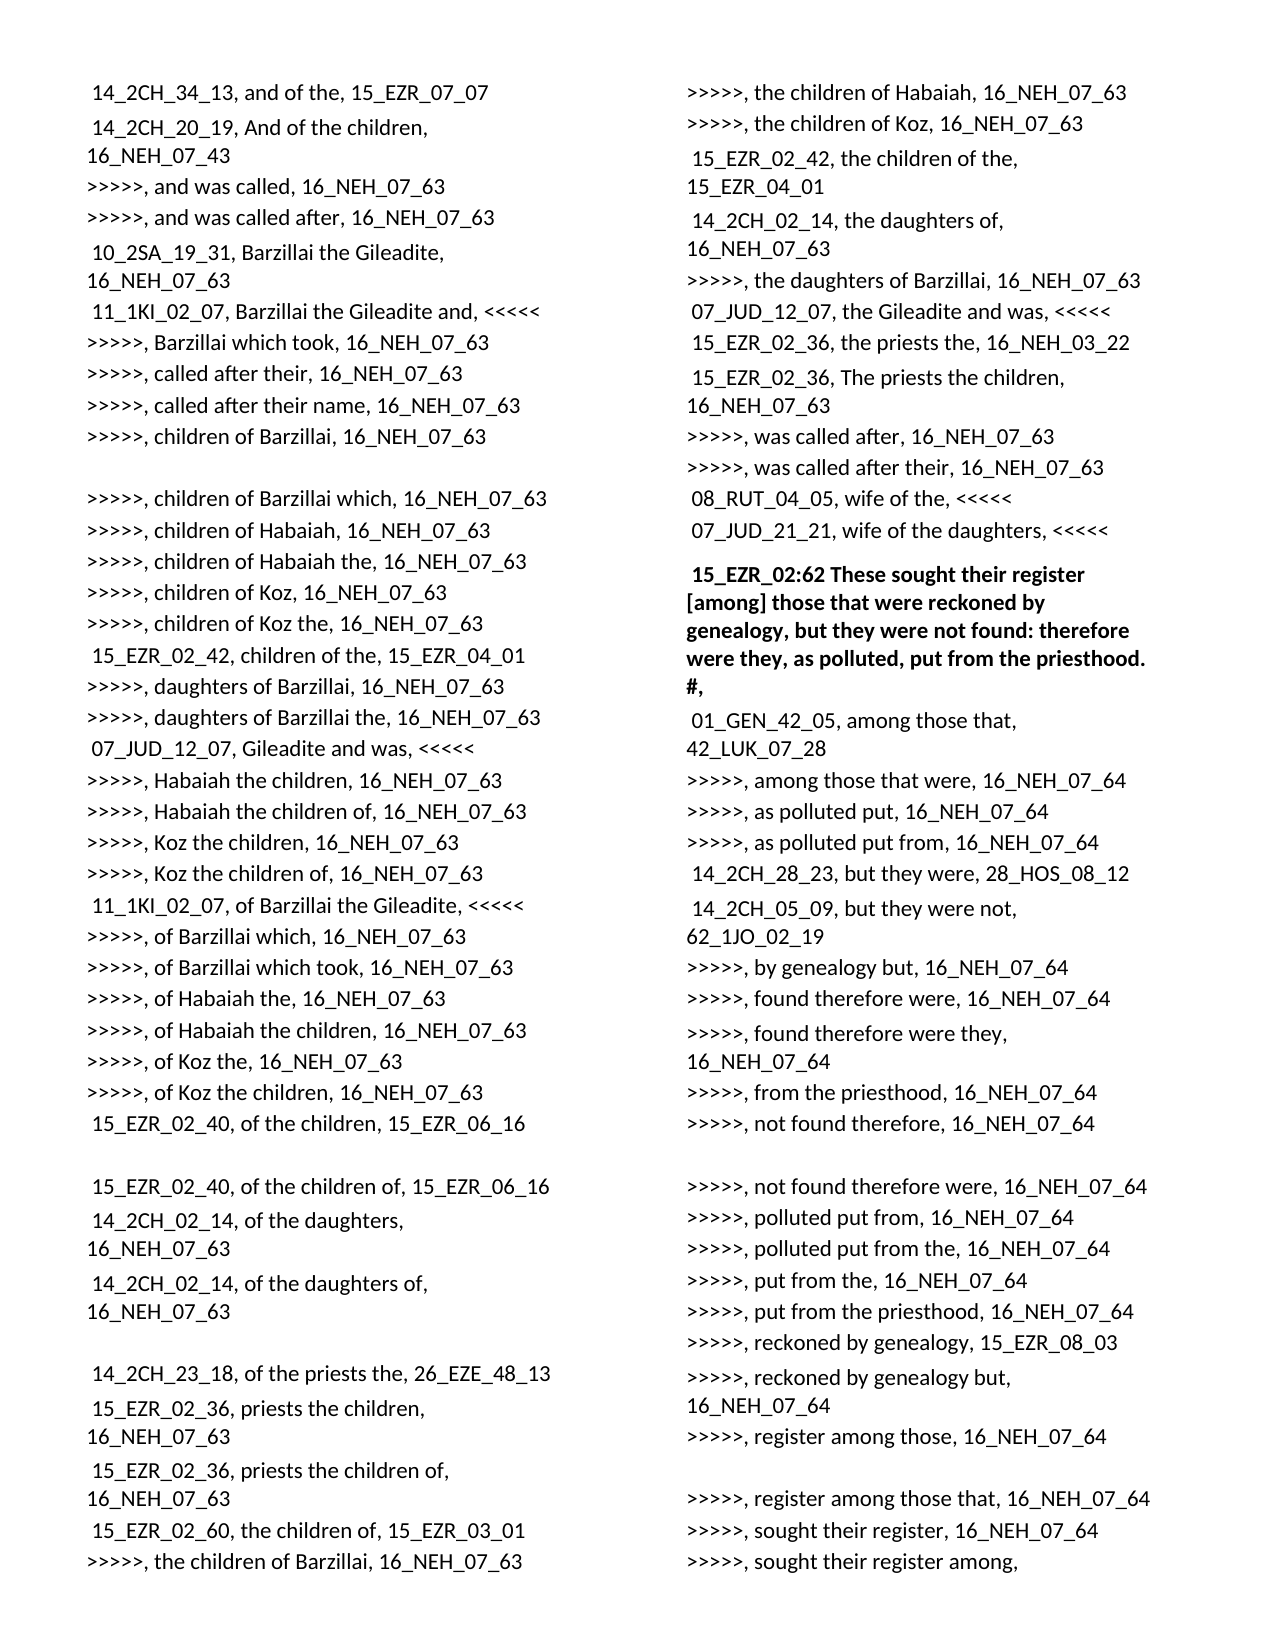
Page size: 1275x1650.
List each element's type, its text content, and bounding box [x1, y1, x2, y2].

table_cell >>>>>, as polluted put from, 16_NEH_07_64 [675, 825, 1164, 856]
table_cell >>>>>, from the priesthood, 16_NEH_07_64 [675, 1075, 1164, 1106]
table_cell >>>>>, put from the, 16_NEH_07_64 [675, 1263, 1164, 1294]
table_cell >>>>>, the children of Koz, 16_NEH_07_63 [675, 106, 1164, 137]
table_cell >>>>>, of Koz the children, 16_NEH_07_63 [75, 1075, 564, 1106]
table_cell 14_2CH_23_18, of the priests the, 26_EZE_48_13 [75, 1325, 564, 1387]
table_cell >>>>>, of Habaiah the children, 16_NEH_07_63 [75, 1013, 564, 1044]
table_cell 15_EZR_02_36, priests the children, 16_NEH_07_63 [75, 1388, 564, 1450]
table_cell >>>>>, of Koz the, 16_NEH_07_63 [75, 1044, 564, 1075]
table_cell >>>>>, called after their name, 16_NEH_07_63 [75, 388, 564, 419]
table_cell >>>>>, polluted put from, 16_NEH_07_64 [675, 1200, 1164, 1231]
table_cell 15_EZR_02_40, of the children of, 15_EZR_06_16 [75, 1138, 564, 1200]
table_cell 07_JUD_21_21, wife of the daughters, <<<<< [675, 513, 1164, 544]
table_cell 11_1KI_02_07, Barzillai the Gileadite and, <<<<< [75, 294, 564, 325]
table_cell >>>>>, children of Barzillai, 16_NEH_07_63 [75, 419, 564, 450]
table_cell 01_GEN_42_05, among those that, 42_LUK_07_28 [675, 700, 1164, 762]
table_cell >>>>>, sought their register, 16_NEH_07_64 [675, 1513, 1164, 1544]
table_cell 07_JUD_12_07, the Gileadite and was, <<<<< [675, 294, 1164, 325]
table_cell >>>>>, register among those that, 16_NEH_07_64 [675, 1450, 1164, 1512]
table_cell >>>>>, and was called after, 16_NEH_07_63 [75, 200, 564, 231]
table_cell 15_EZR_02:62 These sought their register [among] those that were reckoned by genealogy, but they were not found: therefore were they, as polluted, put from the priesthood. #, [675, 544, 1164, 700]
table_cell 14_2CH_02_14, of the daughters, 16_NEH_07_63 [75, 1200, 564, 1262]
table_cell 14_2CH_28_23, but they were, 28_HOS_08_12 [675, 856, 1164, 887]
table_cell >>>>>, not found therefore, 16_NEH_07_64 [675, 1106, 1164, 1137]
table_cell >>>>>, the daughters of Barzillai, 16_NEH_07_63 [675, 263, 1164, 294]
table_cell >>>>>, not found therefore were, 16_NEH_07_64 [675, 1138, 1164, 1200]
table_cell >>>>>, daughters of Barzillai, 16_NEH_07_63 [75, 669, 564, 700]
table_cell >>>>>, of Habaiah the, 16_NEH_07_63 [75, 981, 564, 1012]
table_cell 15_EZR_02_60, the children of, 15_EZR_03_01 [75, 1513, 564, 1544]
table_cell >>>>>, children of Koz the, 16_NEH_07_63 [75, 606, 564, 637]
table_cell 15_EZR_02_36, priests the children of, 16_NEH_07_63 [75, 1450, 564, 1512]
table_cell >>>>>, children of Koz, 16_NEH_07_63 [75, 575, 564, 606]
table_cell >>>>>, and was called, 16_NEH_07_63 [75, 169, 564, 200]
table_cell >>>>>, was called after, 16_NEH_07_63 [675, 419, 1164, 450]
table_cell 14_2CH_05_09, but they were not, 62_1JO_02_19 [675, 888, 1164, 950]
table_cell 08_RUT_04_05, wife of the, <<<<< [675, 481, 1164, 512]
table_cell >>>>>, the children of Habaiah, 16_NEH_07_63 [675, 75, 1164, 106]
table_cell >>>>>, as polluted put, 16_NEH_07_64 [675, 794, 1164, 825]
table_cell >>>>>, reckoned by genealogy but, 16_NEH_07_64 [675, 1356, 1164, 1419]
table_cell >>>>>, Habaiah the children, 16_NEH_07_63 [75, 763, 564, 794]
table_cell 15_EZR_02_40, of the children, 15_EZR_06_16 [75, 1106, 564, 1137]
table_cell >>>>>, Koz the children of, 16_NEH_07_63 [75, 856, 564, 887]
table_cell >>>>>, daughters of Barzillai the, 16_NEH_07_63 [75, 700, 564, 731]
table_cell >>>>>, register among those, 16_NEH_07_64 [675, 1419, 1164, 1450]
table_cell >>>>>, put from the priesthood, 16_NEH_07_64 [675, 1294, 1164, 1325]
table_cell >>>>>, Habaiah the children of, 16_NEH_07_63 [75, 794, 564, 825]
table_cell >>>>>, among those that were, 16_NEH_07_64 [675, 763, 1164, 794]
table_cell 11_1KI_02_07, of Barzillai the Gileadite, <<<<< [75, 888, 564, 919]
table_cell >>>>>, reckoned by genealogy, 15_EZR_08_03 [675, 1325, 1164, 1356]
table_cell >>>>>, Barzillai which took, 16_NEH_07_63 [75, 325, 564, 356]
table_cell >>>>>, was called after their, 16_NEH_07_63 [675, 450, 1164, 481]
table_cell >>>>>, sought their register among, 16_NEH_07_64 [675, 1544, 1164, 1575]
table_cell >>>>>, of Barzillai which, 16_NEH_07_63 [75, 919, 564, 950]
table_cell >>>>>, by genealogy but, 16_NEH_07_64 [675, 950, 1164, 981]
table_cell >>>>>, called after their, 16_NEH_07_63 [75, 356, 564, 387]
table_cell 15_EZR_02_42, children of the, 15_EZR_04_01 [75, 638, 564, 669]
table_cell 07_JUD_12_07, Gileadite and was, <<<<< [75, 731, 564, 762]
table_cell 14_2CH_02_14, the daughters of, 16_NEH_07_63 [675, 200, 1164, 262]
table_cell >>>>>, children of Barzillai which, 16_NEH_07_63 [75, 450, 564, 512]
table_cell 14_2CH_02_14, of the daughters of, 16_NEH_07_63 [75, 1263, 564, 1325]
table_cell 15_EZR_02_36, The priests the children, 16_NEH_07_63 [675, 356, 1164, 419]
table_cell >>>>>, of Barzillai which took, 16_NEH_07_63 [75, 950, 564, 981]
table_cell >>>>>, found therefore were they, 16_NEH_07_64 [675, 1013, 1164, 1075]
table_cell >>>>>, found therefore were, 16_NEH_07_64 [675, 981, 1164, 1012]
table_cell 15_EZR_02_42, the children of the, 15_EZR_04_01 [675, 138, 1164, 200]
table_cell 15_EZR_02_36, the priests the, 16_NEH_03_22 [675, 325, 1164, 356]
table_cell >>>>>, polluted put from the, 16_NEH_07_64 [675, 1231, 1164, 1262]
table_cell 10_2SA_19_31, Barzillai the Gileadite, 16_NEH_07_63 [75, 231, 564, 294]
table_cell 14_2CH_34_13, and of the, 15_EZR_07_07 [75, 75, 564, 106]
table_cell >>>>>, children of Habaiah, 16_NEH_07_63 [75, 513, 564, 544]
table_cell >>>>>, the children of Barzillai, 16_NEH_07_63 [75, 1544, 564, 1575]
table_cell >>>>>, Koz the children, 16_NEH_07_63 [75, 825, 564, 856]
table_cell >>>>>, children of Habaiah the, 16_NEH_07_63 [75, 544, 564, 575]
table_cell 14_2CH_20_19, And of the children, 16_NEH_07_43 [75, 106, 564, 169]
